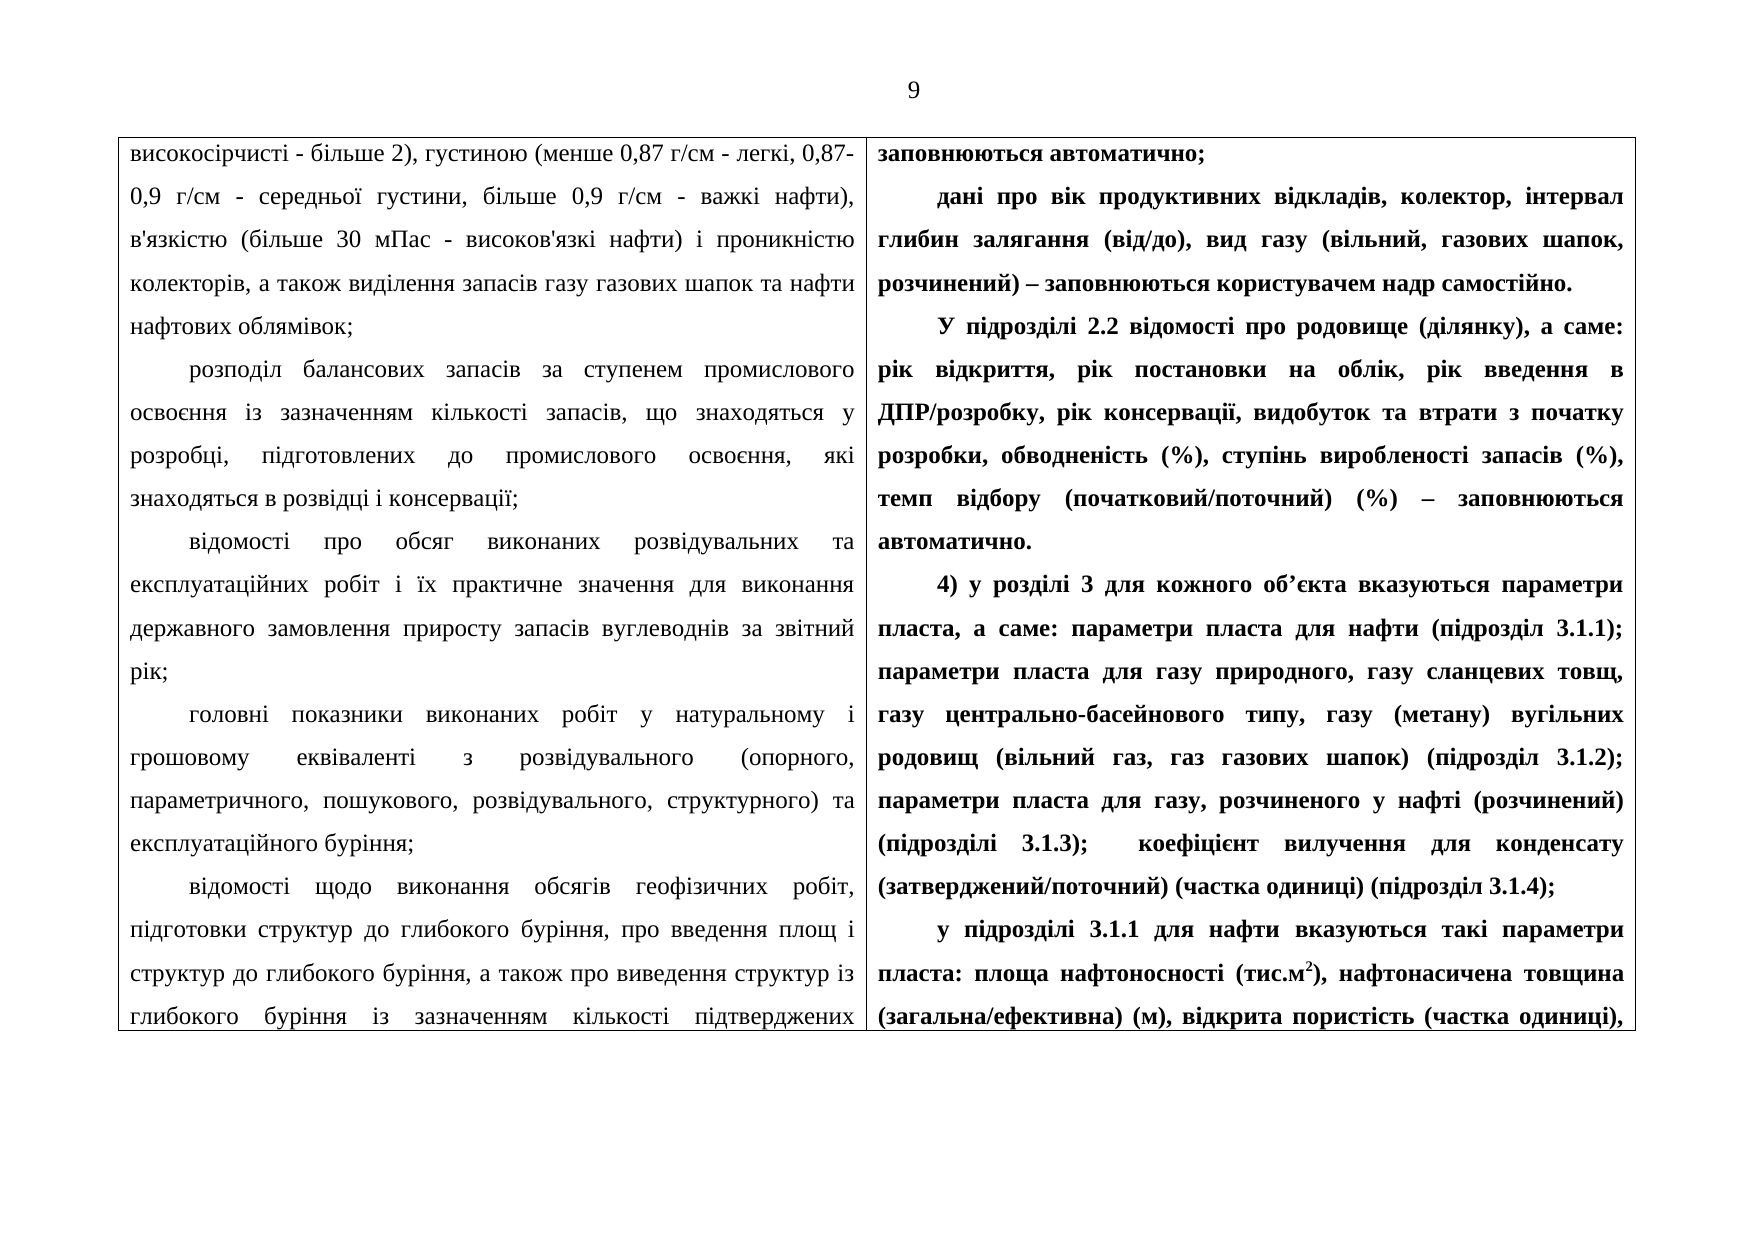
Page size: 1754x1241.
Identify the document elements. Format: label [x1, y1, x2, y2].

table_cell [119, 138, 866, 1029]
table_cell [867, 138, 1635, 1029]
